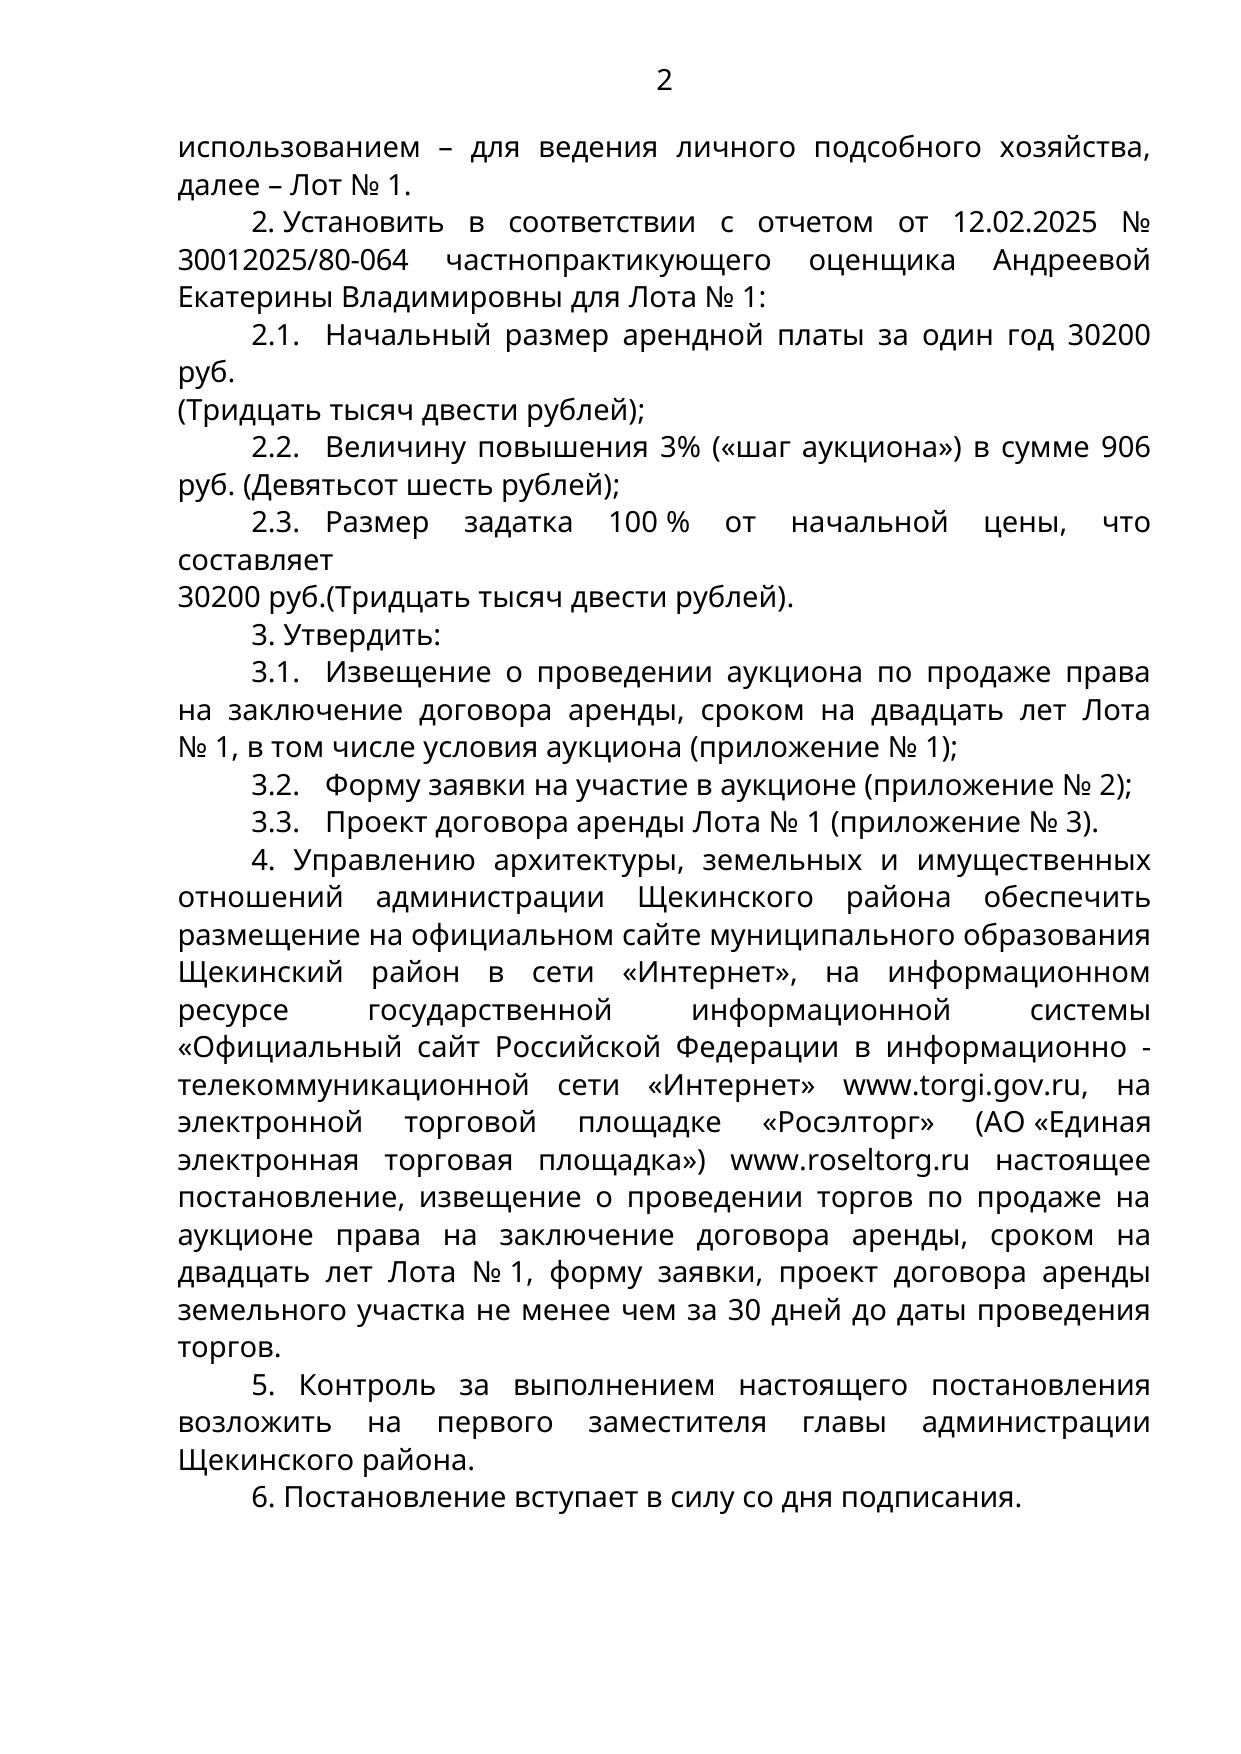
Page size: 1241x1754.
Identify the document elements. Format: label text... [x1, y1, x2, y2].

text 4. Управлению архитектуры, земельных и имущественных отношений администрации Щекинского района обеспечить размещение на официальном сайте муниципального образования Щекинский район в сети «Интернет», на информационном ресурсе государственной информационной системы «Официальный сайт Российской Федерации в информационно -телекоммуникационной сети «Интернет» www.torgi.gov.ru, на электронной торговой площадке «Росэлторг» (АО «Единая электронная торговая площадка») www.roseltorg.ru настоящее постановление, извещение о проведении торгов по продаже на аукционе права на заключение договора аренды, сроком на двадцать лет Лота № 1, форму заявки, проект договора аренды земельного участка не менее чем за 30 дней до даты проведения торгов. [177, 840, 1152, 1365]
list Форму заявки на участие в аукционе (приложение № 2); [177, 765, 1152, 802]
list Размер задатка 100 % от начальной цены, что составляет 30200 руб.(Тридцать тысяч двести рублей). [177, 502, 1152, 615]
list Извещение о проведении аукциона по продаже права на заключение договора аренды, сроком на двадцать лет Лота № 1, в том числе условия аукциона (приложение № 1); [177, 652, 1152, 765]
text 2. Установить в соответствии с отчетом от 12.02.2025 № 30012025/80-064 частнопрактикующего оценщика Андреевой Екатерины Владимировны для Лота № 1: [177, 202, 1152, 315]
text 6. Постановление вступает в силу со дня подписания. [177, 1477, 1152, 1515]
text 3. Утвердить: [177, 615, 1152, 652]
list Проект договора аренды Лота № 1 (приложение № 3). [177, 802, 1152, 840]
list Начальный размер арендной платы за один год 30200 руб. (Тридцать тысяч двести рублей); [177, 315, 1152, 427]
list Величину повышения 3% («шаг аукциона») в сумме 906 руб. (Девятьсот шесть рублей); [177, 427, 1152, 502]
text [177, 127, 1152, 202]
text 5. Контроль за выполнением настоящего постановления возложить на первого заместителя главы администрации Щекинского района. [177, 1365, 1152, 1477]
